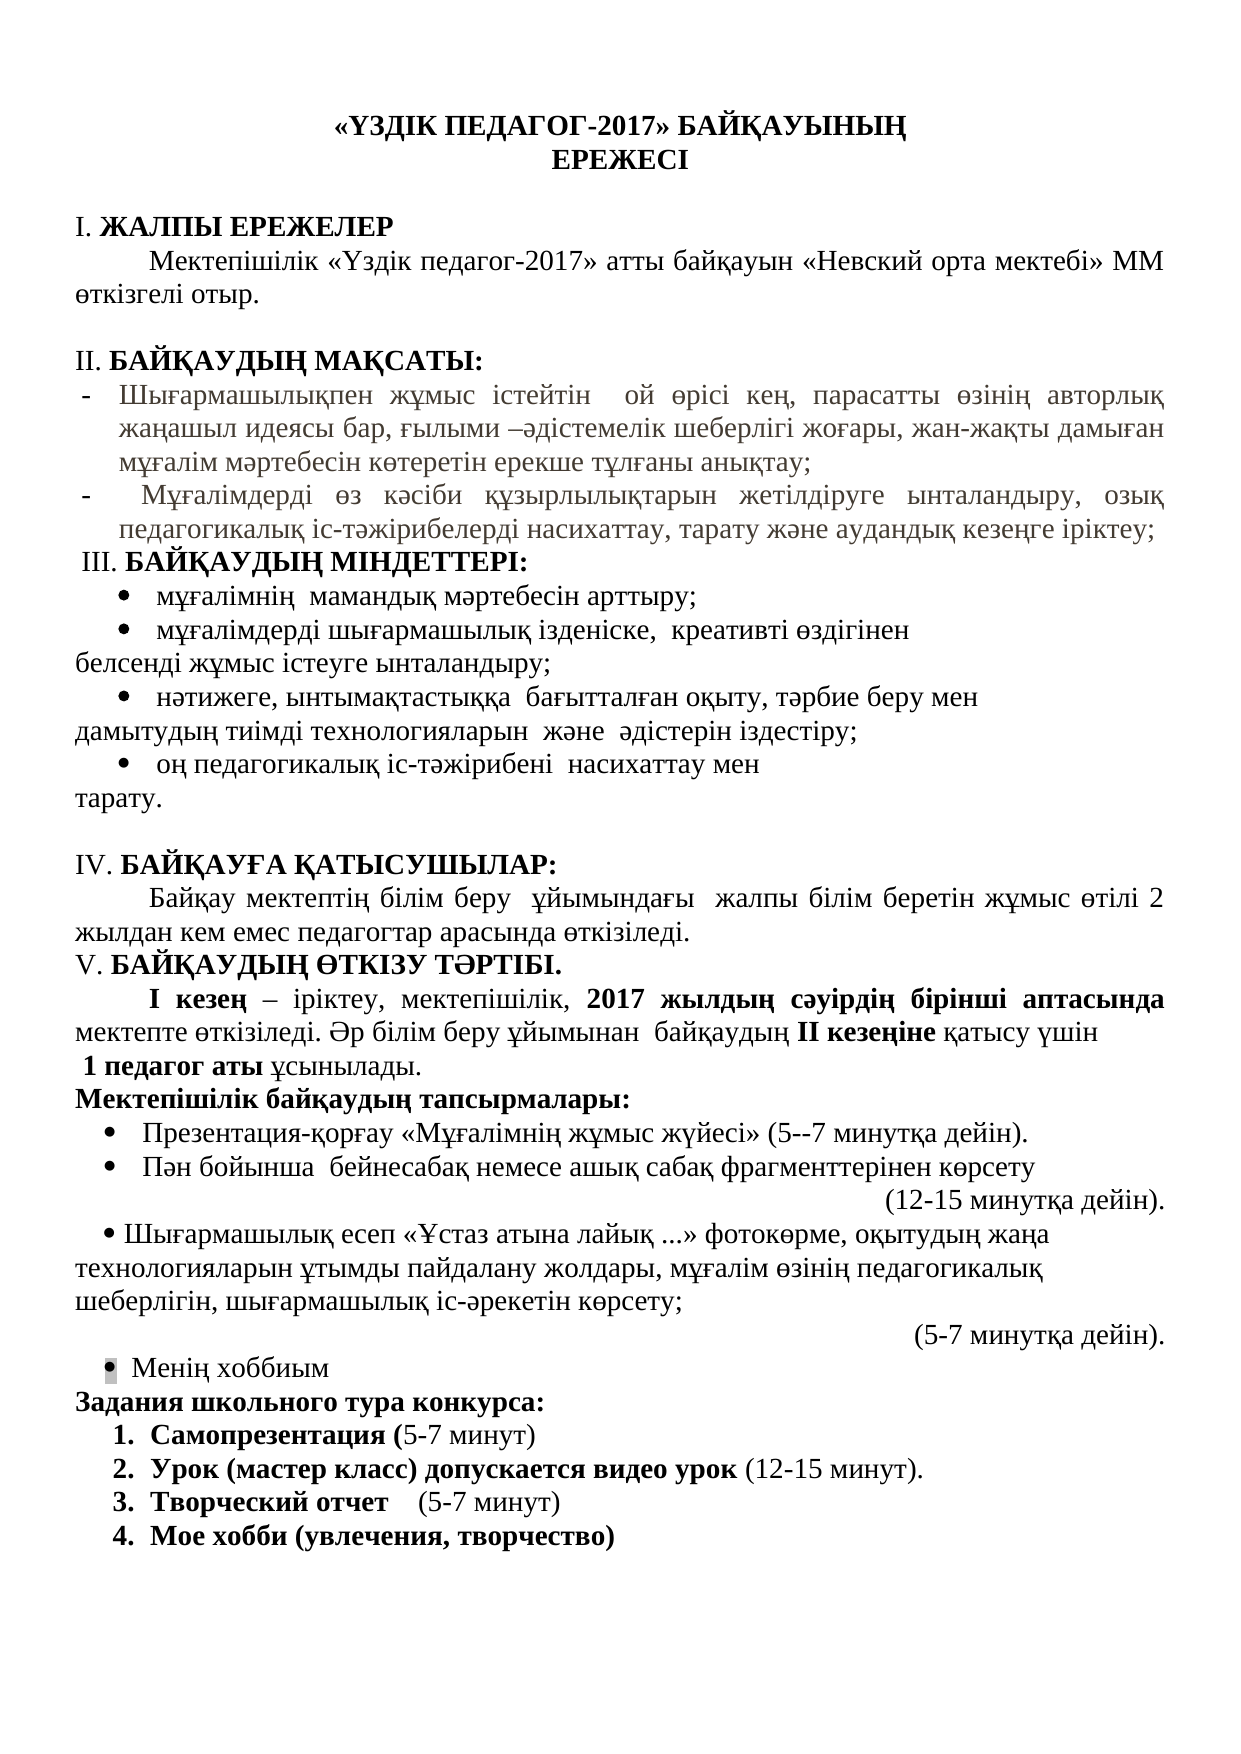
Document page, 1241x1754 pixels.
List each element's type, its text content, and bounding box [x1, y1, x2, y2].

list Самопрезентация (5-7 минут) [112, 1417, 1165, 1451]
list Шығармашылықпен жұмыс істейтін ой өрісі кең, парасатты өзінің авторлық жаңашыл идеясы бар, ғылыми –әдістемелік шеберлігі жоғары, жан-жақты дамыған мұғалім мәртебесін көтеретін ерекше тұлғаны анықтау; [81, 377, 1165, 477]
list нәтижеге, ынтымақтастыққа бағытталған оқыту, тәрбие беру мен [119, 679, 1165, 713]
text Менің хоббиым [104, 1350, 1165, 1384]
text ІІІ. БАЙҚАУДЫҢ МІНДЕТТЕРІ: [81, 544, 1165, 578]
list Творческий отчет (5-7 минут) [112, 1484, 1165, 1518]
text Мектепішілік «Үздік педагог-2017» атты байқауын «Невский орта мектебі» ММ өткізгелі отыр. [75, 243, 1165, 310]
text (5-7 минутқа дейін). [75, 1317, 1165, 1350]
list мұғалімдерді шығармашылық ізденіске, креативті өздігінен [119, 612, 1165, 645]
list Пән бойынша бейнесабақ немесе ашық сабақ фрагменттерінен көрсету [104, 1149, 1165, 1182]
list оң педагогикалық іс-тәжірибені насихаттау мен [119, 746, 1165, 780]
text IV. БАЙҚАУҒА ҚАТЫСУШЫЛАР: [75, 847, 1165, 880]
text V. БАЙҚАУДЫҢ ӨТКІЗУ ТӘРТІБІ. [75, 947, 1165, 981]
text І. ЖАЛПЫ ЕРЕЖЕЛЕР [75, 209, 1165, 243]
text І кезең – іріктеу, мектепішілік, 2017 жылдың сәуірдің бірінші аптасында мектепте өткізіледі. Әр білім беру ұйымынан байқаудың ІІ кезеңіне қатысу үшін [75, 981, 1165, 1048]
list Задания школьного тура конкурса: [75, 1384, 1165, 1417]
text Байқау мектептің білім беру ұйымындағы жалпы білім беретін жұмыс өтілі 2 жылдан кем емес педагогтар арасында өткізіледі. [75, 880, 1165, 947]
text ЕРЕЖЕСІ [75, 142, 1165, 176]
list тарату. [75, 780, 1165, 813]
text 1 педагог аты ұсынылады. [75, 1048, 1165, 1082]
list белсенді жұмыс істеуге ынталандыру; [75, 645, 1165, 679]
list дамытудың тиімді технологияларын және әдістерін іздестіру; [75, 713, 1165, 746]
text (12-15 минутқа дейін). [142, 1182, 1165, 1216]
list Урок (мастер класс) допускается видео урок (12-15 минут). [112, 1451, 1165, 1484]
list Мұғалімдерді өз кәсіби құзырлылықтарын жетілдіруге ынталандыру, озық педагогикалық іс-тәжірибелерді насихаттау, тарату және аудандық кезеңге іріктеу; [81, 477, 1165, 544]
list мұғалімнің мамандық мәртебесін арттыру; [119, 578, 1165, 612]
list Мектепішілік байқаудың тапсырмалары: [75, 1082, 1165, 1115]
list Мое хобби (увлечения, творчество) [112, 1518, 1165, 1552]
text «ҮЗДІК ПЕДАГОГ-2017» БАЙҚАУЫНЫҢ [75, 108, 1165, 142]
list Презентация-қорғау «Мұғалімнің жұмыс жүйесі» (5--7 минутқа дейін). [104, 1115, 1165, 1149]
text ІІ. БАЙҚАУДЫҢ МАҚСАТЫ: [75, 343, 1165, 377]
text Шығармашылық есеп «Ұстаз атына лайық ...» фотокөрме, оқытудың жаңа технологияларын ұтымды пайдалану жолдары, мұғалім өзінің педагогикалық шеберлігін, шығармашылық іс-әрекетін көрсету; [75, 1216, 1165, 1317]
